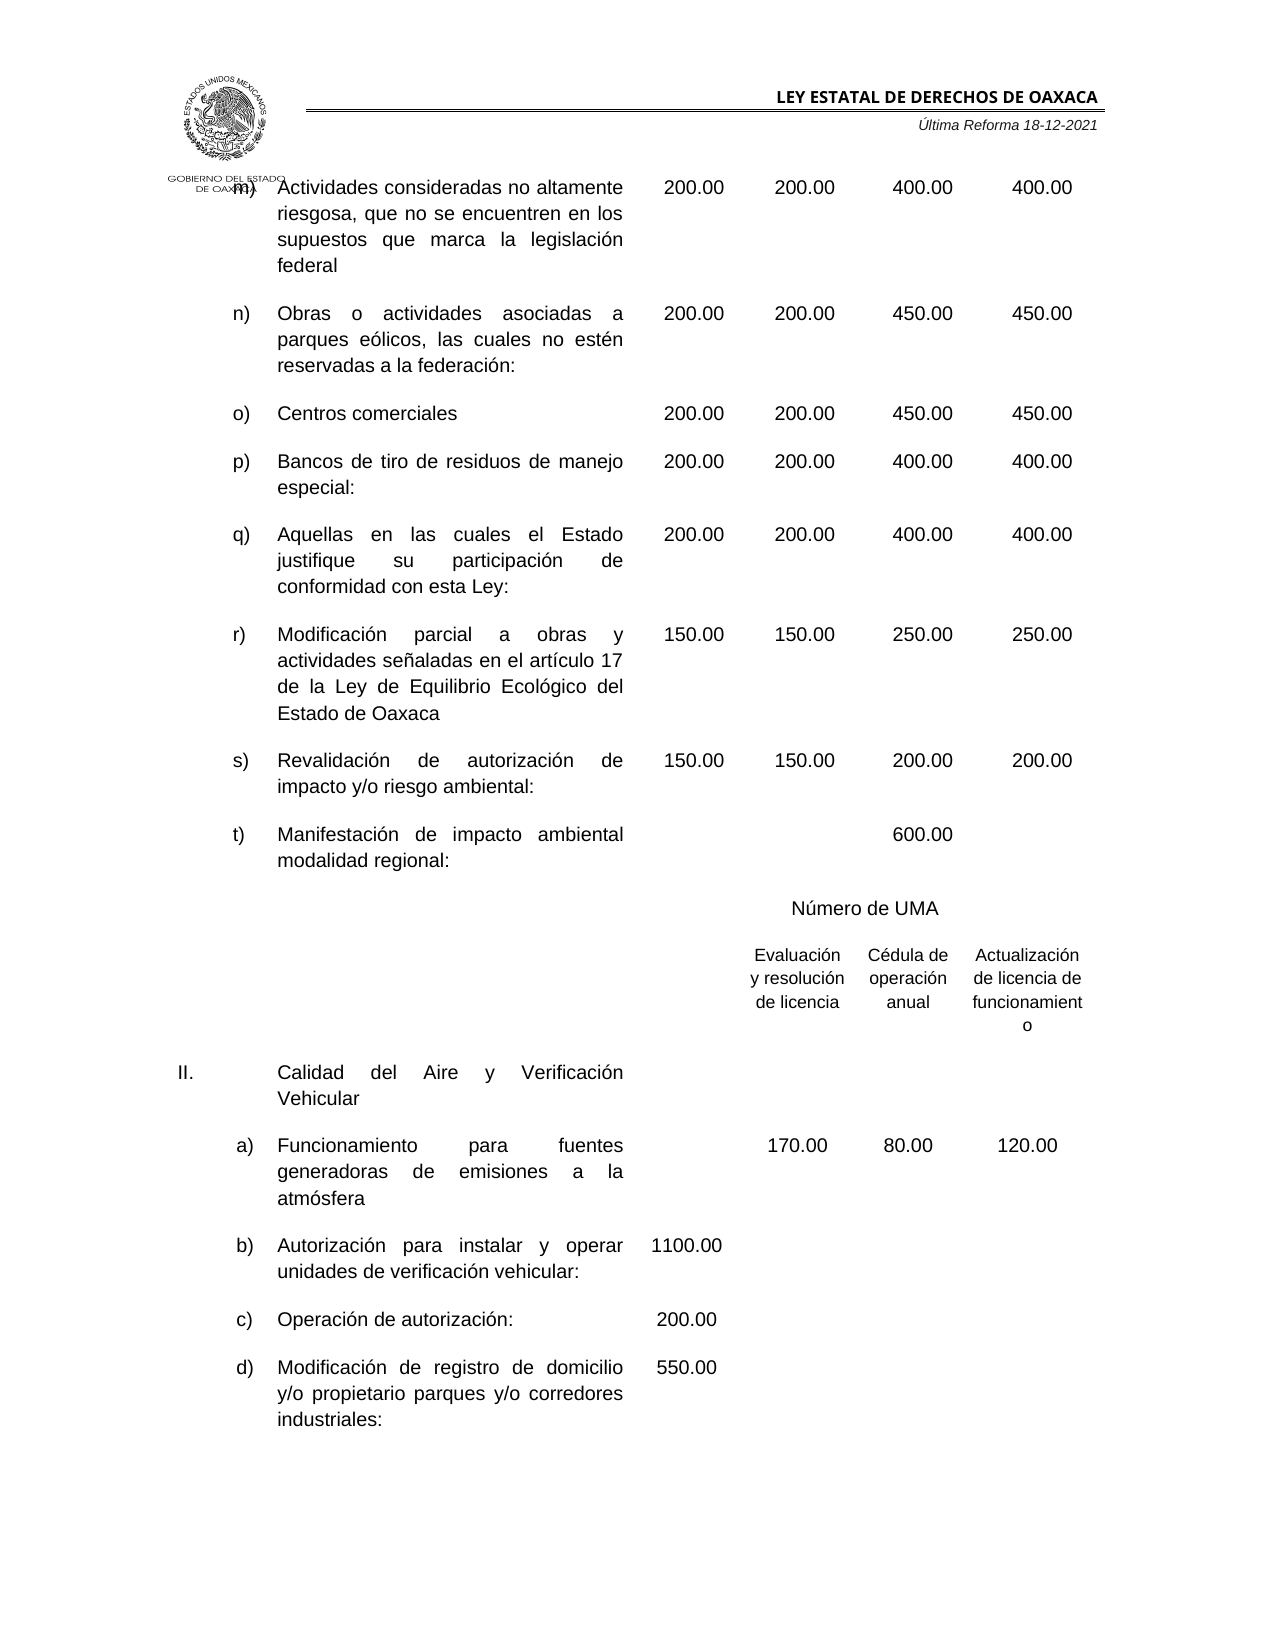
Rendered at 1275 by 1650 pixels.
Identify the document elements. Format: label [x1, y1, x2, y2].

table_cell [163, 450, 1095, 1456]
picture [165, 73, 288, 176]
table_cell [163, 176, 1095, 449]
